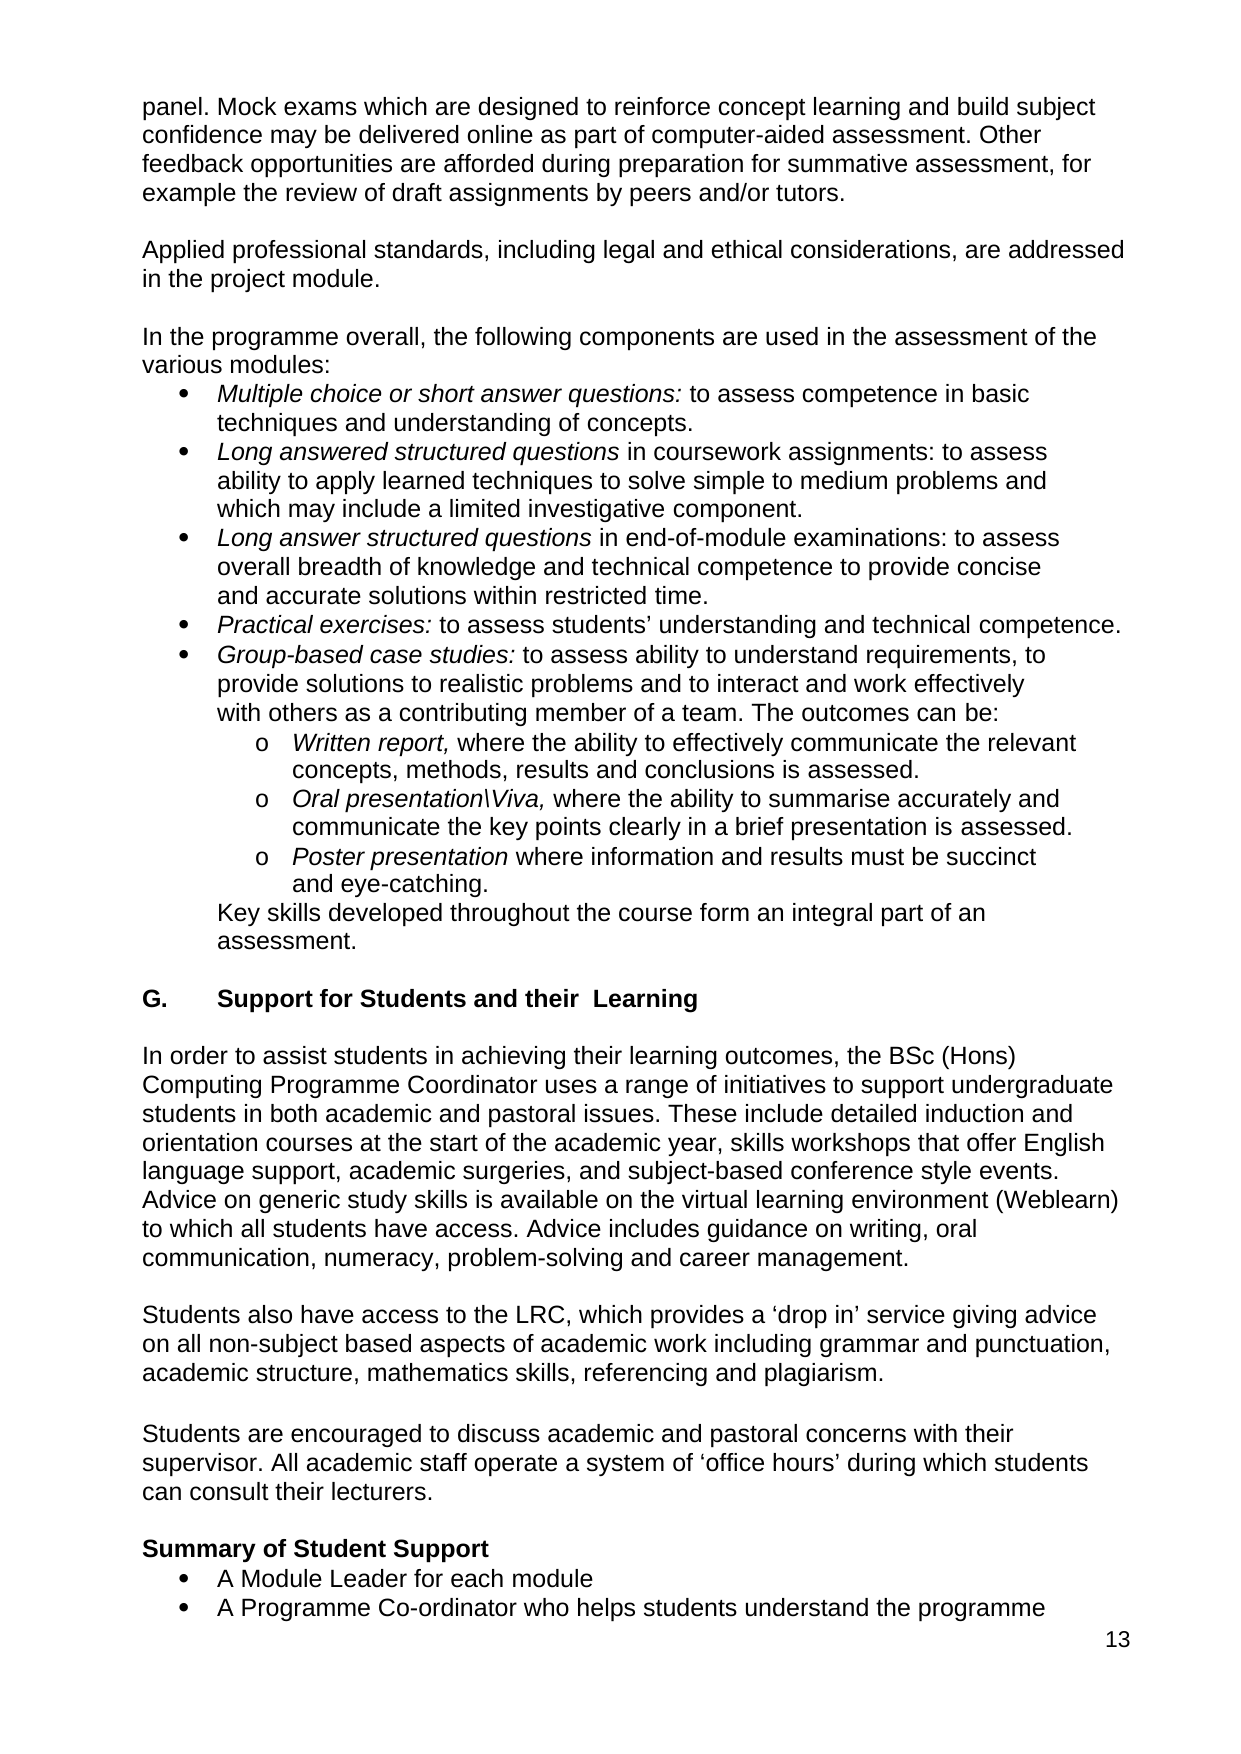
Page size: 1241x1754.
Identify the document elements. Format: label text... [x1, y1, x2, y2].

text Students are encouraged to discuss academic and pastoral concerns with their supervisor. All academic staff operate a system of ‘office hours’ during which students can consult their lecturers. [142, 1419, 1091, 1506]
text In the programme overall, the following components are used in the assessment of the various modules: [142, 322, 1099, 379]
text feedback opportunities are afforded during preparation for summative assessment, for example the review of draft assignments by peers and/or tutors. [142, 149, 1094, 207]
list Poster presentation where information and results must be succinct and eye-catching. [254, 842, 1085, 897]
subtitle Summary of Student Support [142, 1534, 1140, 1563]
text In order to assist students in achieving their learning outcomes, the BSc (Hons) Computing Programme Coordinator uses a range of initiatives to support undergraduate students in both academic and pastoral issues. These include detailed induction and orientation courses at the start of the academic year, skills workshops that offer English language support, academic surgeries, and subject-based conference style events. [142, 1041, 1116, 1185]
list Multiple choice or short answer questions: to assess competence in basic techniques and understanding of concepts. [179, 379, 1030, 437]
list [179, 1594, 1047, 1622]
text Key skills developed throughout the course form an integral part of an assessment. [217, 897, 988, 955]
list Long answered structured questions in coursework assignments: to assess ability to apply learned techniques to solve simple to medium problems and which may include a limited investigative component. [179, 437, 1118, 523]
subtitle Support for Students and their Learning [142, 984, 1140, 1012]
text Advice on generic study skills is available on the virtual learning environment (Weblearn) to which all students have access. Advice includes guidance on writing, oral communication, numeracy, problem-solving and career management. [142, 1185, 1122, 1271]
list Written report, where the ability to effectively communicate the relevant concepts, methods, results and conclusions is assessed. [254, 728, 1077, 783]
text Students also have access to the LRC, which provides a ‘drop in’ service giving advice on all non-subject based aspects of academic work including grammar and punctuation, academic structure, mathematics skills, referencing and plagiarism. [142, 1300, 1113, 1386]
list A Module Leader for each module [179, 1563, 1140, 1593]
list Long answer structured questions in end-of-module examinations: to assess overall breadth of knowledge and technical competence to provide concise and accurate solutions within restricted time. [179, 523, 1091, 609]
text Applied professional standards, including legal and ethical considerations, are addressed in the project module. [142, 235, 1127, 293]
list Group-based case studies: to assess ability to understand requirements, to provide solutions to realistic problems and to interact and work effectively with others as a contributing member of a team. The outcomes can be: [179, 640, 1076, 726]
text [142, 92, 1105, 149]
list Practical exercises: to assess students’ understanding and technical competence. [179, 610, 1140, 640]
list Oral presentation\Viva, where the ability to summarise accurately and communicate the key points clearly in a brief presentation is assessed. [254, 785, 1073, 841]
